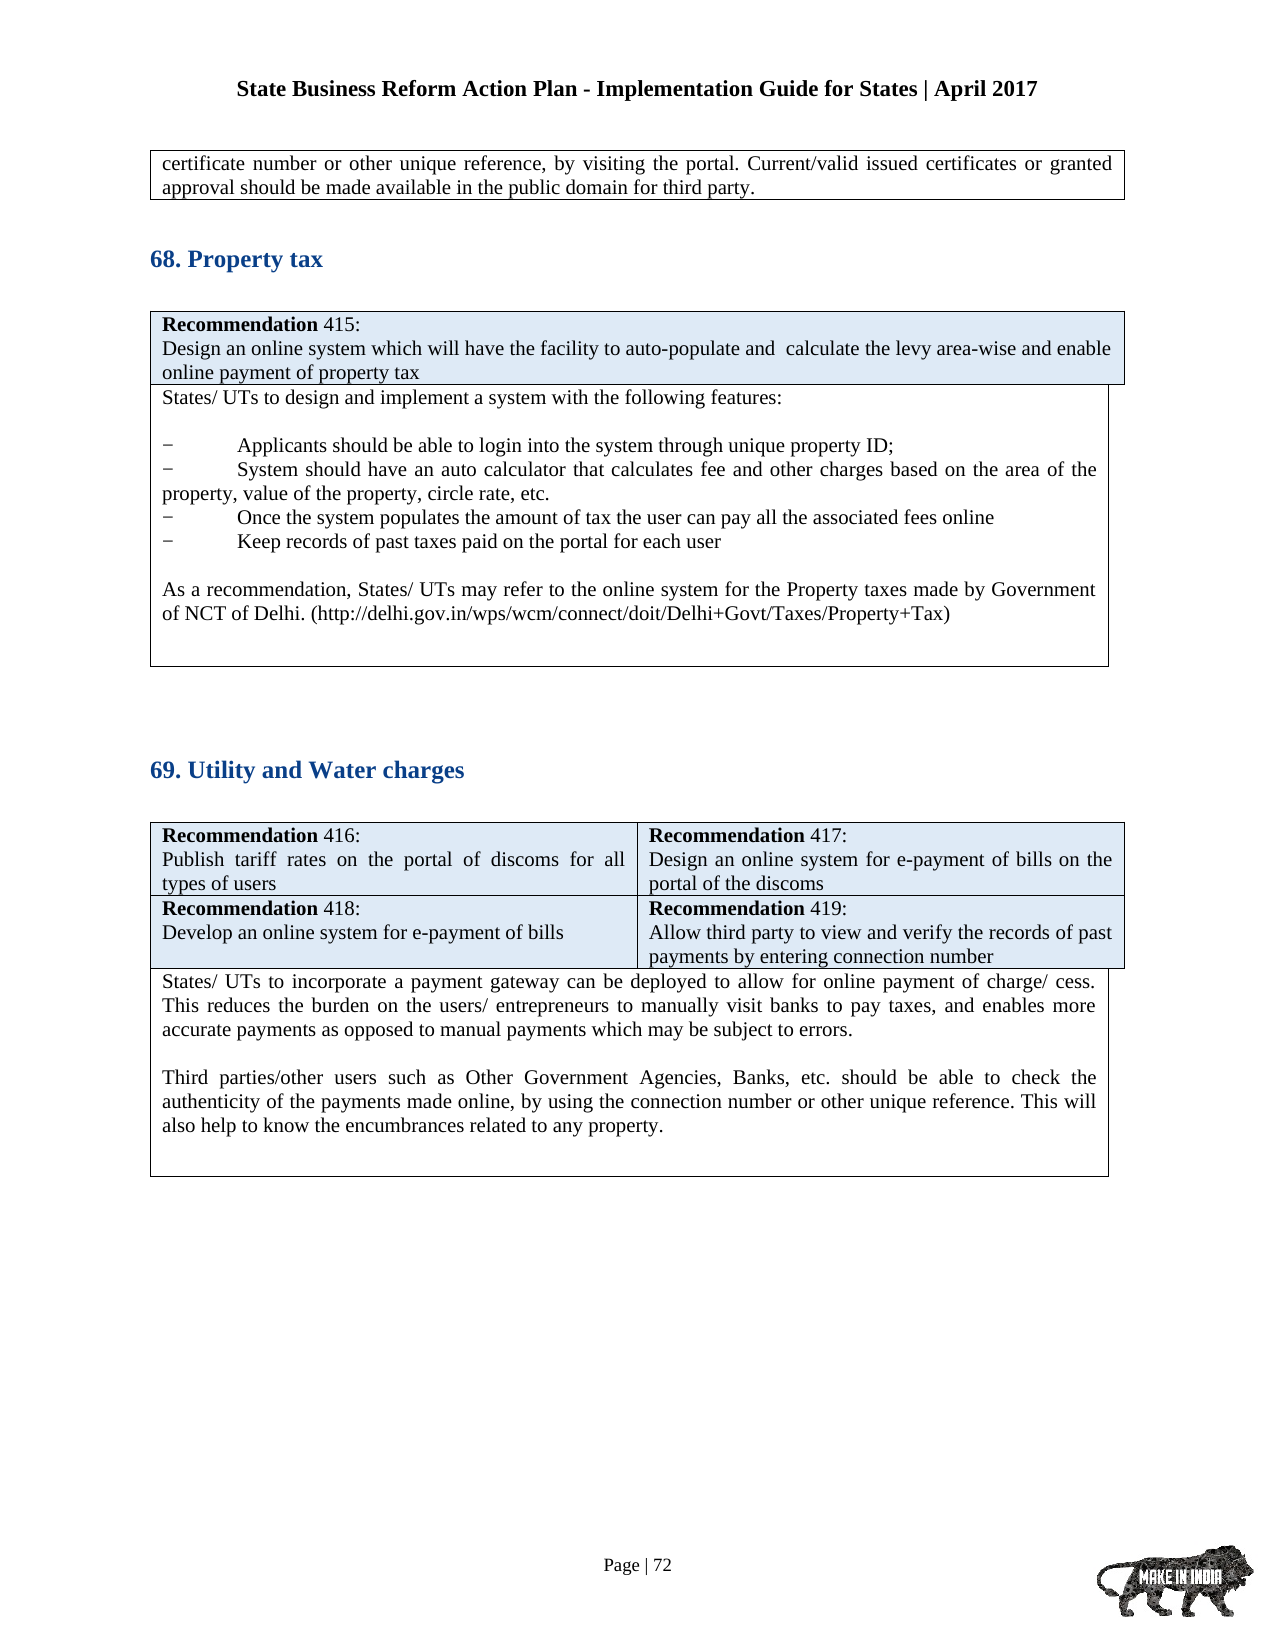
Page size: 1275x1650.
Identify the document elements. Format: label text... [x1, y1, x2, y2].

table_cell States/ UTs to design and implement a system with the following features: − Applicants should be able to login into the system through unique property ID; − System should have an auto calculator that calculates fee and other charges based on the area of the property, value of the property, circle rate, etc. − Once the system populates the amount of tax the user can pay all the associated fees online − Keep records of past taxes paid on the portal for each user As a recommendation, States/ UTs may refer to the online system for the Property taxes made by Government of NCT of Delhi. (http://delhi.gov.in/wps/wcm/connect/doit/Delhi+Govt/Taxes/Property+Tax) [151, 385, 1108, 666]
table_header Recommendation 417: Design an online system for e-payment of bills on the portal of the discoms [638, 823, 1124, 895]
table_header Recommendation 415: Design an online system which will have the facility to auto-populate and calculate the levy area-wise and enable online payment of property tax [151, 312, 1124, 384]
table_header Recommendation 416: Publish tariff rates on the portal of discoms for all types of users [151, 823, 637, 895]
table_cell Recommendation 419: Allow third party to view and verify the records of past payments by entering connection number [638, 896, 1124, 968]
picture [1054, 1491, 1275, 1650]
table_cell Recommendation 418: Develop an online system for e-payment of bills [151, 896, 637, 968]
table_cell States/ UTs to incorporate a payment gateway can be deployed to allow for online payment of charge/ cess. This reduces the burden on the users/ entrepreneurs to manually visit banks to pay taxes, and enables more accurate payments as opposed to manual payments which may be subject to errors. Third parties/other users such as Other Government Agencies, Banks, etc. should be able to check the authenticity of the payments made online, by using the connection number or other unique reference. This will also help to know the encumbrances related to any property. [151, 969, 1108, 1176]
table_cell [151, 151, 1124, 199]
subtitle 68. Property tax [150, 244, 1125, 273]
subtitle 69. Utility and Water charges [150, 755, 1125, 784]
